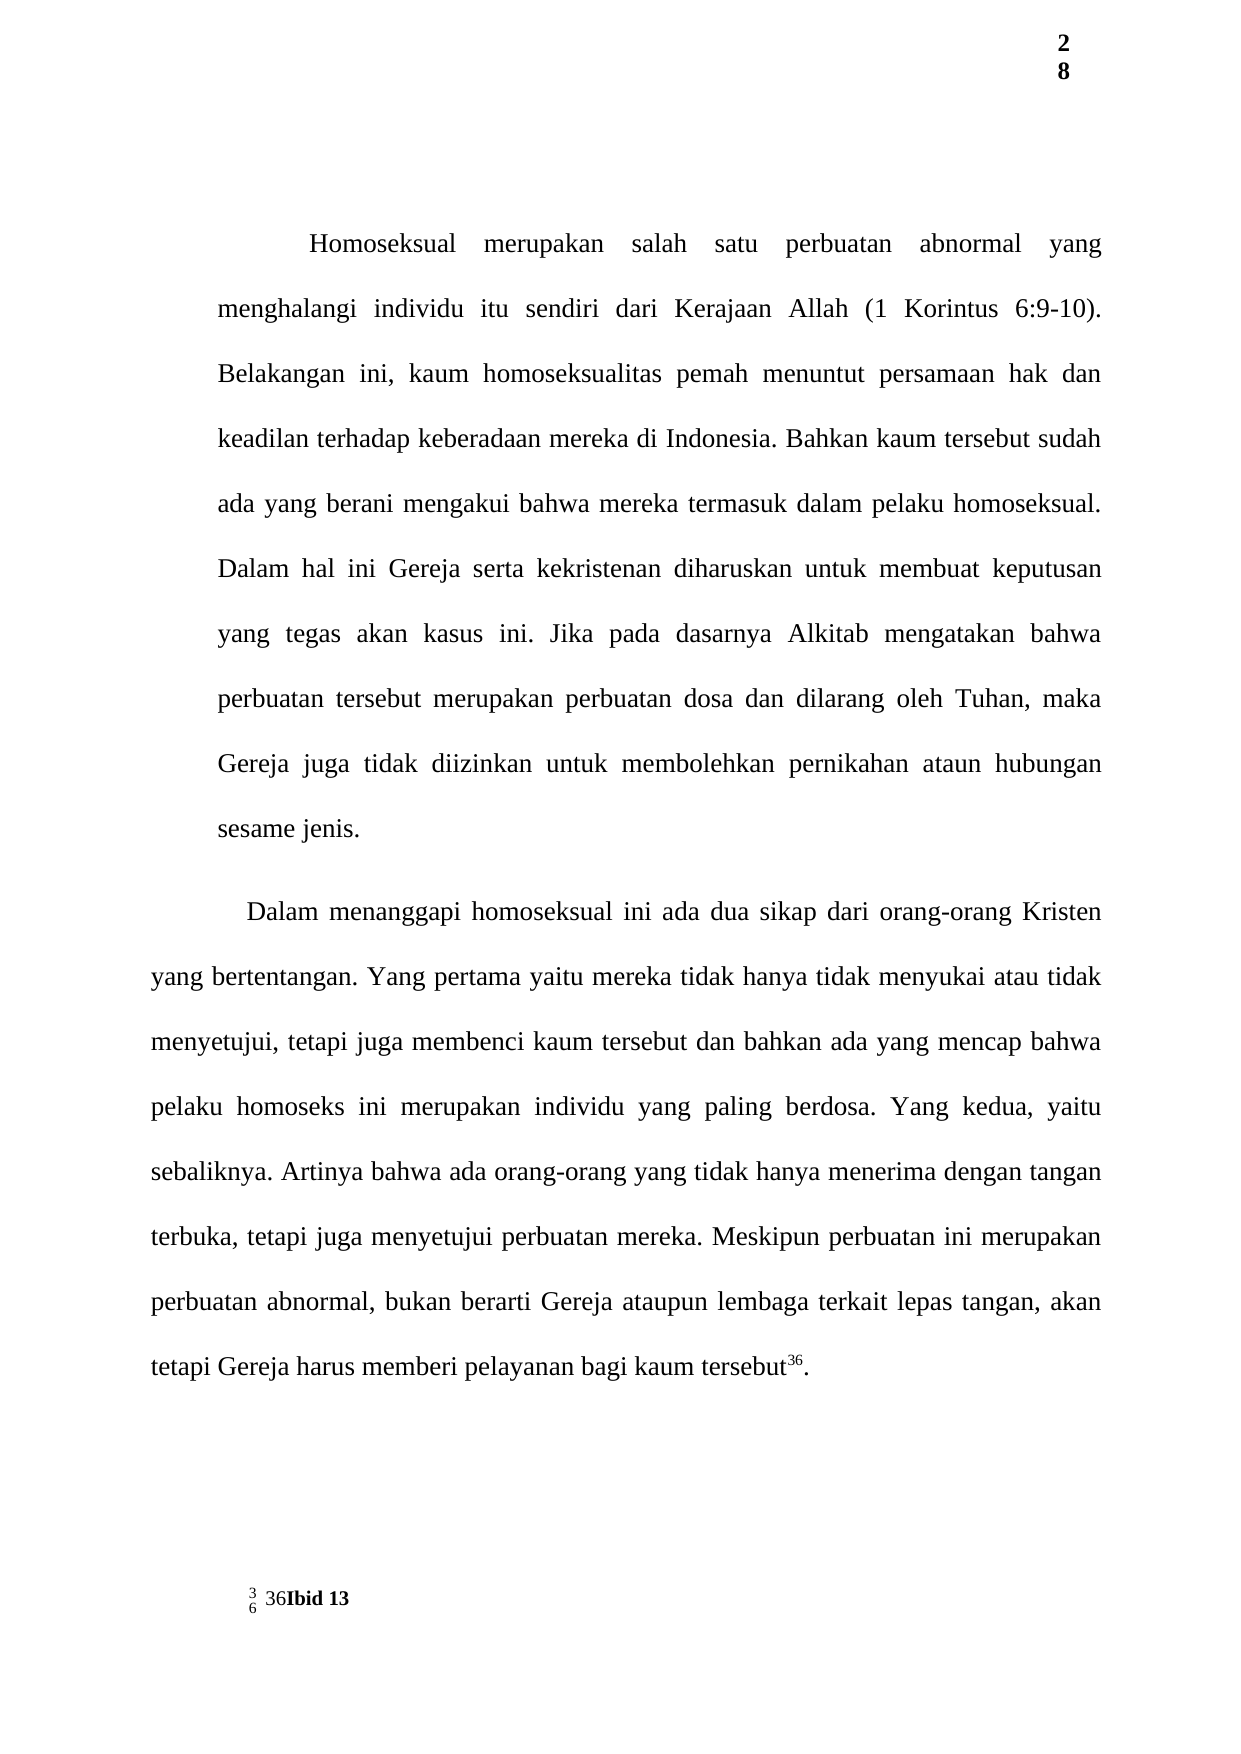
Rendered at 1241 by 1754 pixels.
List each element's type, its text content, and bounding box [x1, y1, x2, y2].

text Homoseksual merupakan salah satu perbuatan abnormal yang menghalangi individu itu sendiri dari Kerajaan Allah (1 Korintus 6:9-10). Belakangan ini, kaum homoseksualitas pemah menuntut persamaan hak dan keadilan terhadap keberadaan mereka di Indonesia. Bahkan kaum tersebut sudah ada yang berani mengakui bahwa mereka termasuk dalam pelaku homoseksual. Dalam hal ini Gereja serta kekristenan diharuskan untuk membuat keputusan yang tegas akan kasus ini. Jika pada dasarnya Alkitab mengatakan bahwa perbuatan tersebut merupakan perbuatan dosa dan dilarang oleh Tuhan, maka Gereja juga tidak diizinkan untuk membolehkan pernikahan ataun hubungan sesame jenis. [217, 200, 1103, 850]
text Dalam menanggapi homoseksual ini ada dua sikap dari orang-orang Kristen yang bertentangan. Yang pertama yaitu mereka tidak hanya tidak menyukai atau tidak menyetujui, tetapi juga membenci kaum tersebut dan bahkan ada yang mencap bahwa pelaku homoseks ini merupakan individu yang paling berdosa. Yang kedua, yaitu sebaliknya. Artinya bahwa ada orang-orang yang tidak hanya menerima dengan tangan terbuka, tetapi juga menyetujui perbuatan mereka. Meskipun perbuatan ini merupakan perbuatan abnormal, bukan berarti Gereja ataupun lembaga terkait lepas tangan, akan tetapi Gereja harus memberi pelayanan bagi kaum tersebut. [151, 869, 1103, 1389]
